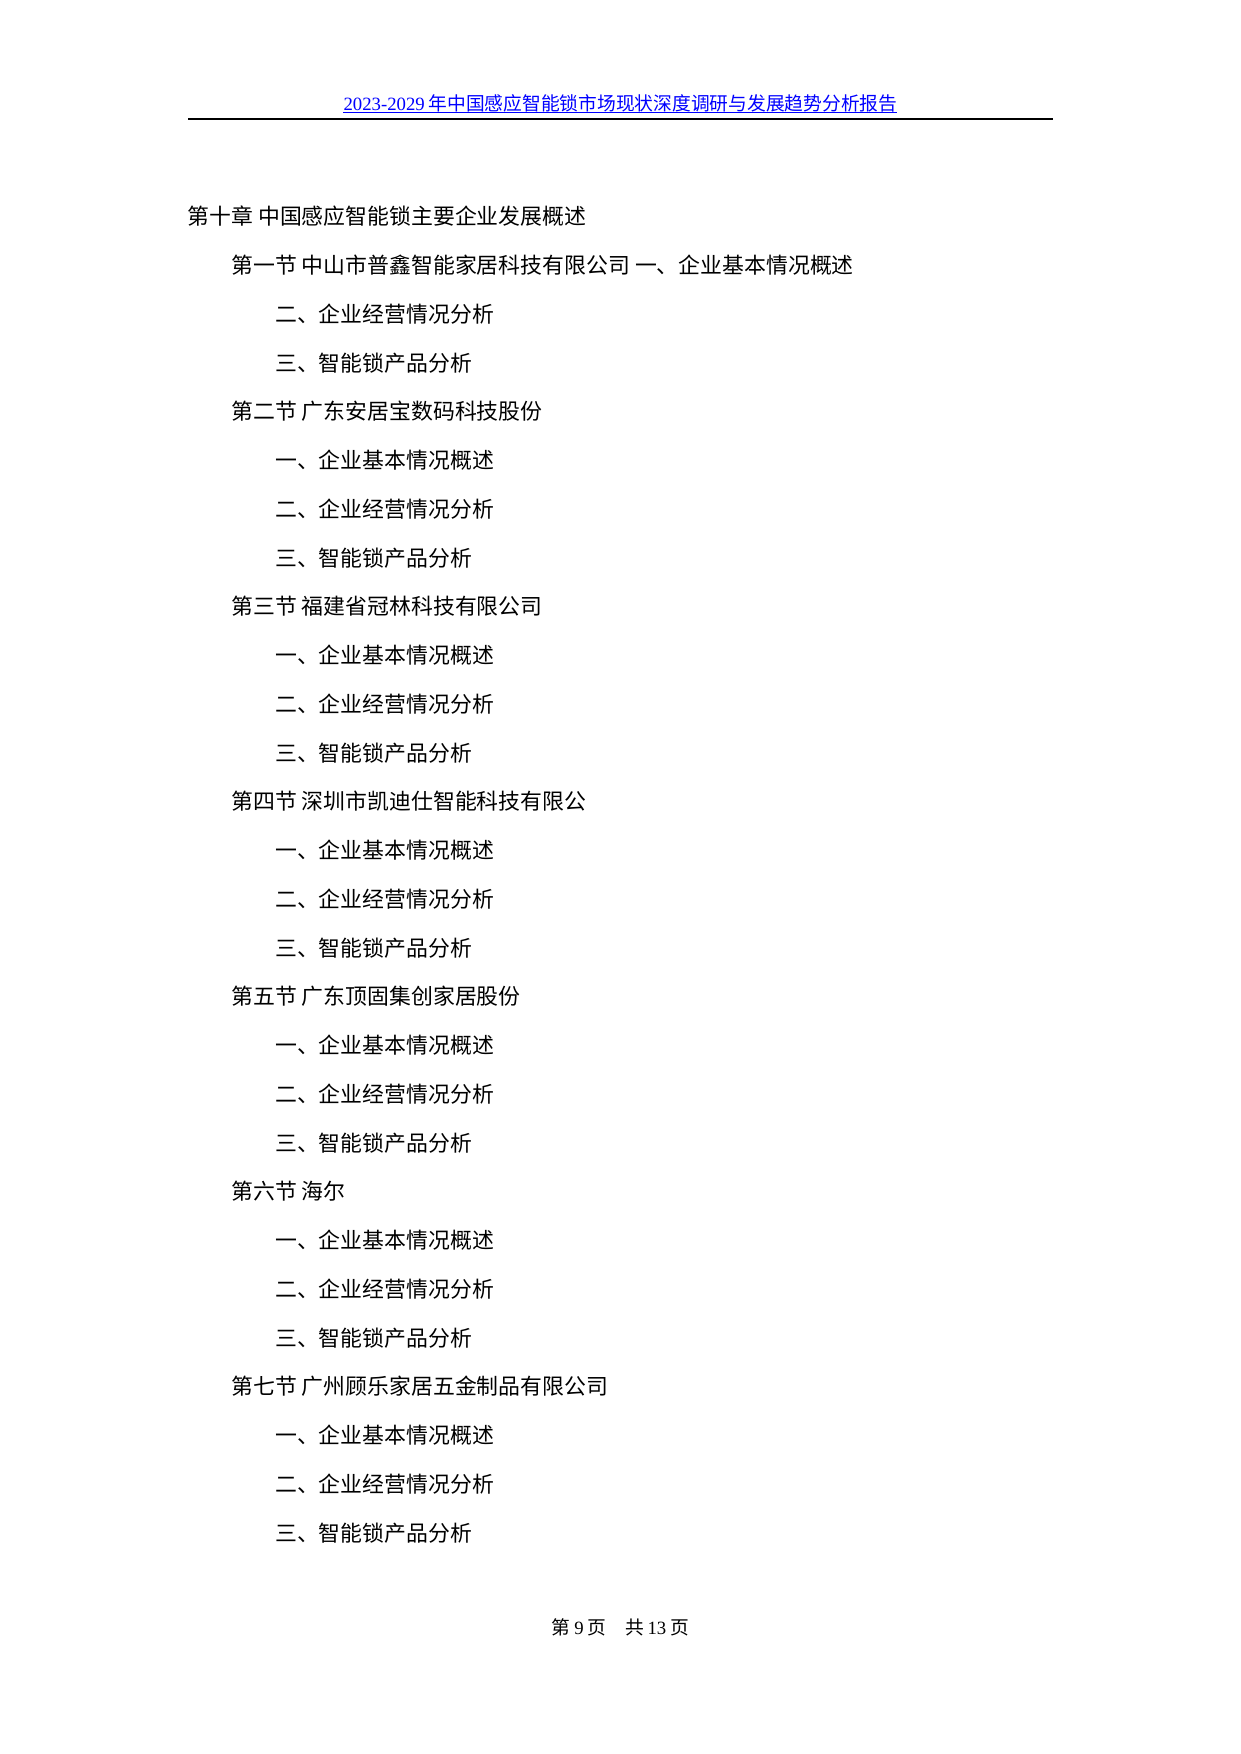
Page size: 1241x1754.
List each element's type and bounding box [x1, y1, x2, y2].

text [187, 150, 1053, 1548]
